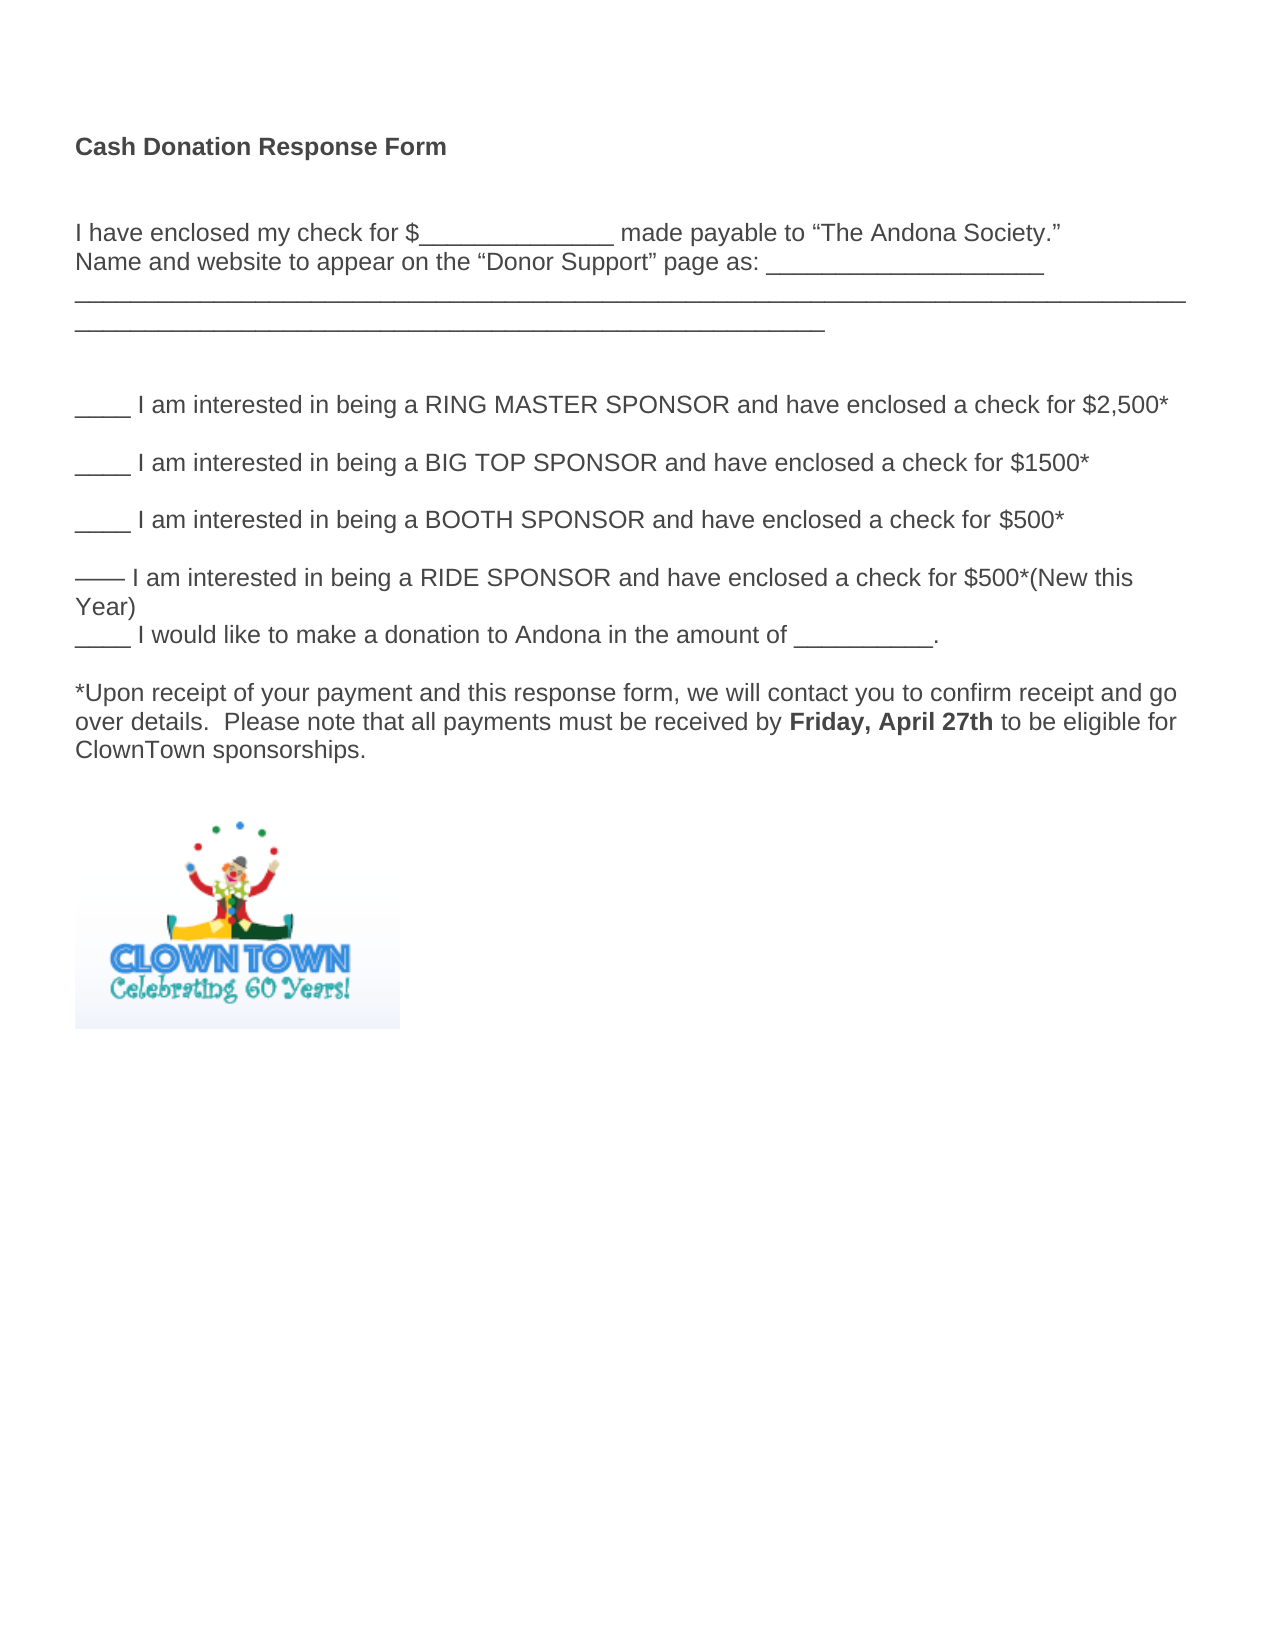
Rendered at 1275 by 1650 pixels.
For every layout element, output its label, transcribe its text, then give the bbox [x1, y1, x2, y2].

text Name and website to appear on the “Donor Support” page as: ____________________ [75, 247, 1191, 276]
text I have enclosed my check for $______________ made payable to “The Andona Society.” [75, 218, 1191, 247]
text —— I am interested in being a Ride Sponsor and have enclosed a check for $500*(New this Year) [75, 563, 1191, 621]
text ______________________________________________________________________________________________________________________________________ [75, 276, 1191, 333]
text ____ I would like to make a donation to Andona in the amount of __________. [75, 621, 1191, 649]
text *Upon receipt of your payment and this response form, we will contact you to confirm receipt and go over details. Please note that all payments must be received by Friday, April 27th to be eligible for ClownTown sponsorships. [75, 678, 1191, 764]
text Cash Donation Response Form [75, 132, 1191, 161]
text ____ I am interested in being a BOOTH SPONSOR and have enclosed a check for $500* [75, 506, 1191, 534]
text ____ I am interested in being a BIG TOP SPONSOR and have enclosed a check for $1500* [75, 448, 1191, 477]
picture [75, 778, 400, 1029]
text ____ I am interested in being a RING MASTER SPONSOR and have enclosed a check for $2,500* [75, 391, 1191, 419]
